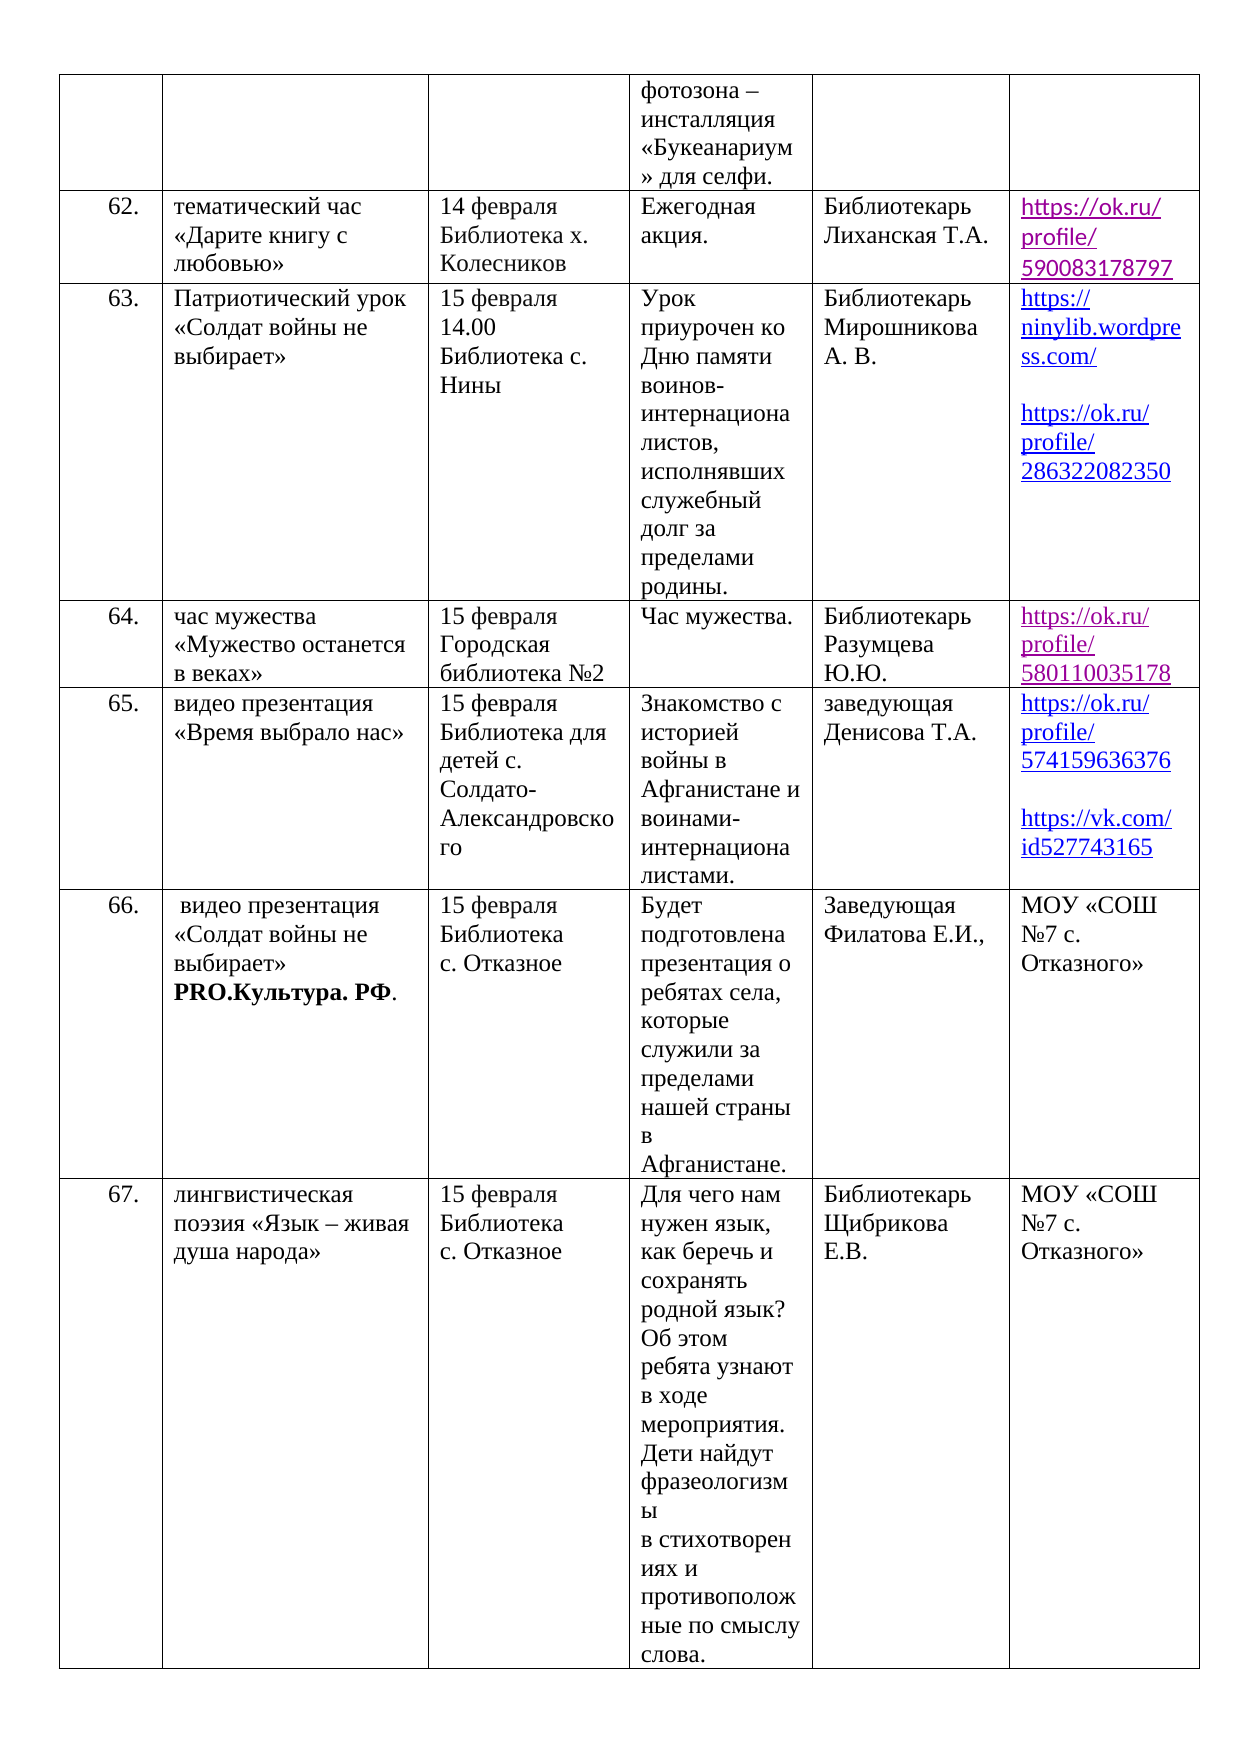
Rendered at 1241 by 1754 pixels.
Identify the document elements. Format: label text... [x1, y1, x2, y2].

table_cell https://ok.ru/profile/580110035178 [1010, 601, 1199, 687]
table_cell Знакомство с историей войны в Афганистане и воинами-интернационалистами. [630, 688, 812, 889]
table_cell Для чего нам нужен язык, как беречь и сохранять родной язык? Об этом ребята узнают в ходе мероприятия. Дети найдут фразеологизмы в стихотворениях и противоположные по смыслу слова. [630, 1179, 812, 1668]
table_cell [429, 75, 629, 190]
table_cell видео презентация «Время выбрало нас» [163, 688, 428, 889]
table_cell Ежегодная акция. [630, 191, 812, 282]
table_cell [630, 75, 812, 190]
table_cell [60, 1179, 162, 1668]
table_cell 15 февраля Городская библиотека №2 [429, 601, 629, 687]
table_cell 14 февраля Библиотека х. Колесников [429, 191, 629, 282]
table_cell [60, 284, 162, 600]
table_cell МОУ «СОШ №7 с. Отказного» [1010, 1179, 1199, 1668]
table_cell МОУ «СОШ №7 с. Отказного» [1010, 890, 1199, 1178]
table_cell https://ninylib.wordpress.com/ https://ok.ru/profile/286322082350 [1010, 284, 1199, 600]
table_cell Библиотекарь Мирошникова А. В. [813, 284, 1009, 600]
table_cell час мужества «Мужество останется в веках» [163, 601, 428, 687]
table_cell Заведующая Филатова Е.И., [813, 890, 1009, 1178]
table_cell Будет подготовлена презентация о ребятах села, которые служили за пределами нашей страны в Афганистане. [630, 890, 812, 1178]
table_cell 15 февраля Библиотека с. Отказное [429, 890, 629, 1178]
table_cell 15 февраля Библиотека с. Отказное [429, 1179, 629, 1668]
table_cell Патриотический урок «Солдат войны не выбирает» [163, 284, 428, 600]
table_cell видео презентация «Солдат войны не выбирает» PRO.Культура. РФ. [163, 890, 428, 1178]
table_cell https://ok.ru/profile/574159636376 https://vk.com/id527743165 [1010, 688, 1199, 889]
table_cell Урок приурочен ко Дню памяти воинов-интернационалистов, исполнявших служебный долг за пределами родины. [630, 284, 812, 600]
table_cell [60, 688, 162, 889]
table_cell [60, 890, 162, 1178]
table_cell Библиотекарь Щибрикова Е.В. [813, 1179, 1009, 1668]
table_cell [60, 75, 162, 190]
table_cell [1010, 75, 1199, 190]
table_cell [60, 601, 162, 687]
table_cell Библиотекарь Лиханская Т.А. [813, 191, 1009, 282]
table_cell https://ok.ru/profile/590083178797 [1010, 191, 1199, 282]
table_cell 15 февраля Библиотека для детей с. Солдато-Александровского [429, 688, 629, 889]
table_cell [163, 75, 428, 190]
table_cell Час мужества. [630, 601, 812, 687]
table_cell [60, 191, 162, 282]
table_cell заведующая Денисова Т.А. [813, 688, 1009, 889]
table_cell тематический час «Дарите книгу с любовью» [163, 191, 428, 282]
table_cell 15 февраля 14.00 Библиотека с. Нины [429, 284, 629, 600]
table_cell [813, 75, 1009, 190]
table_cell лингвистическая поэзия «Язык – живая душа народа» [163, 1179, 428, 1668]
table_cell Библиотекарь Разумцева Ю.Ю. [813, 601, 1009, 687]
